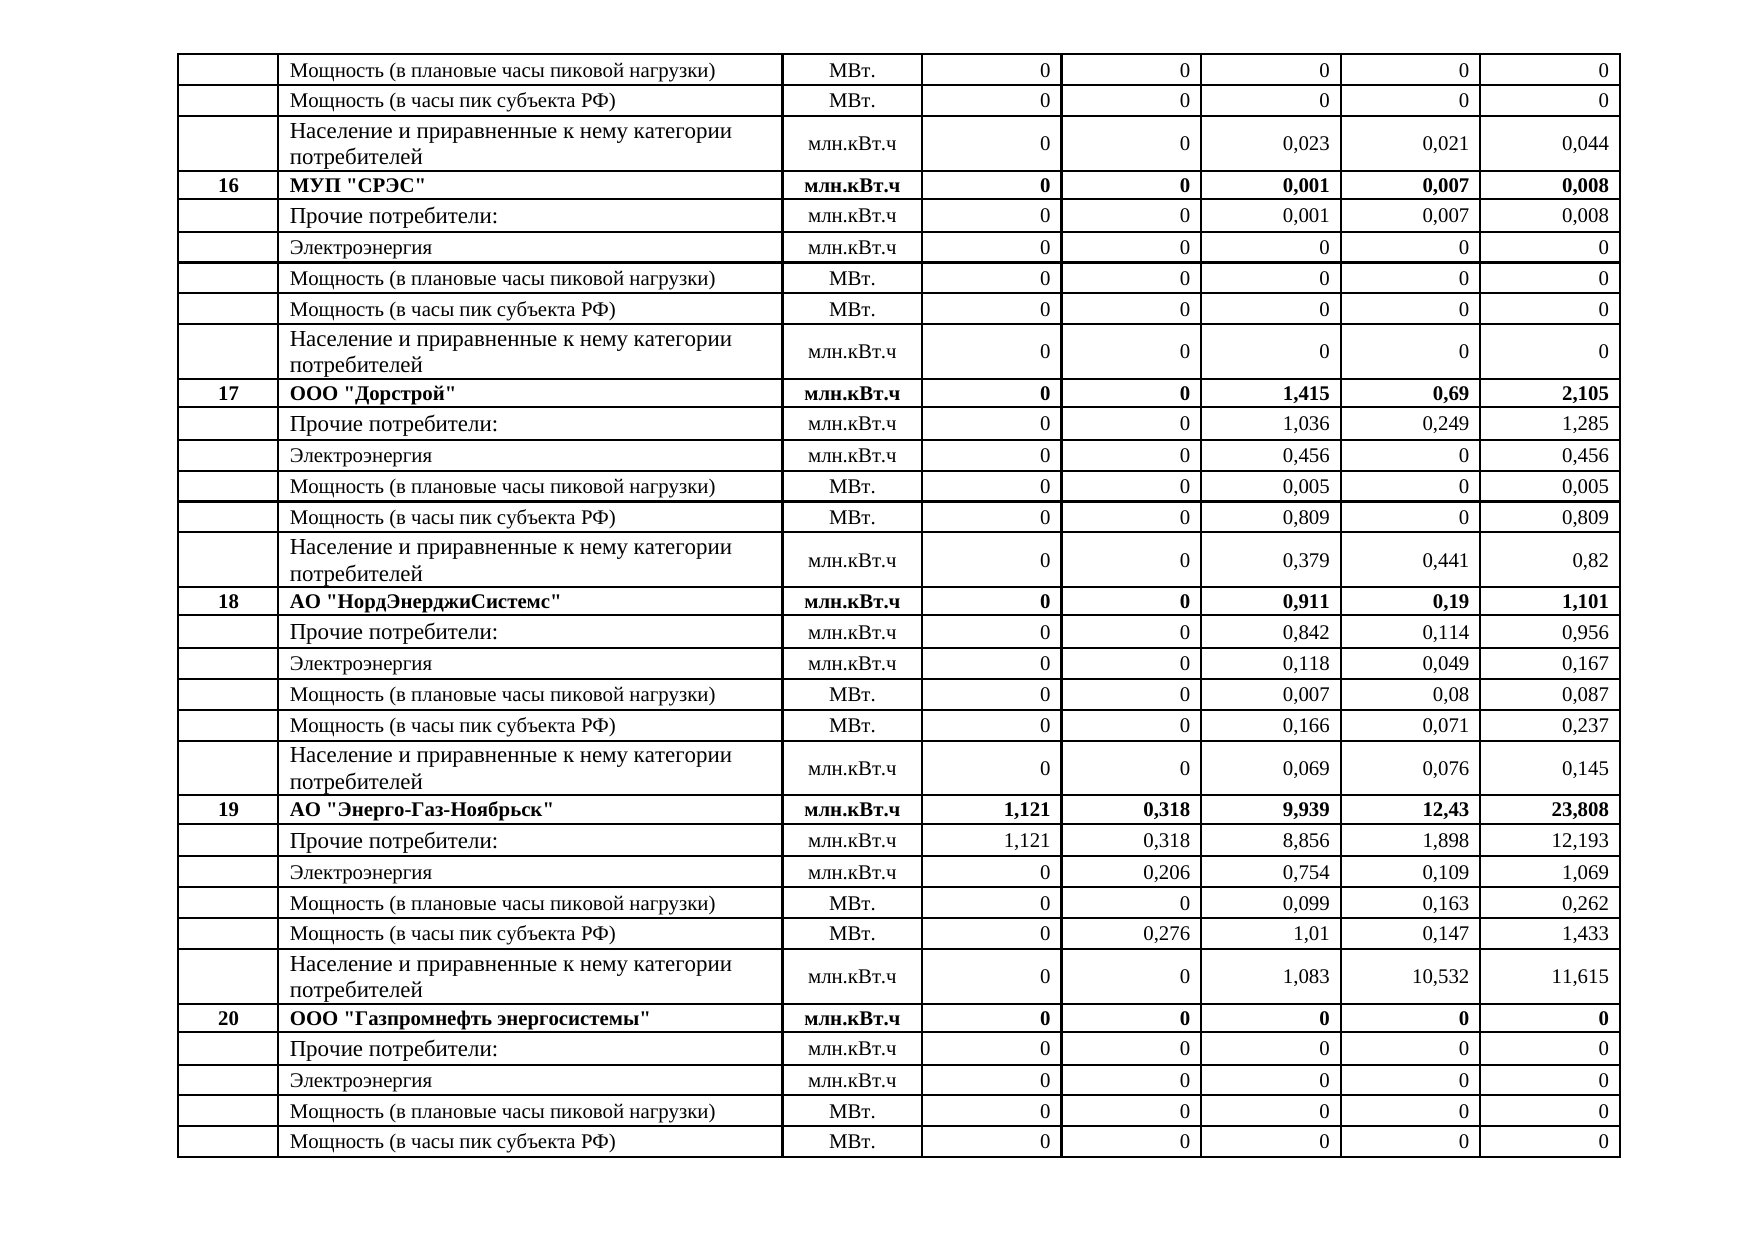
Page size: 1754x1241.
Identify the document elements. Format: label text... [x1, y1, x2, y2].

table_cell 0 [1063, 649, 1200, 678]
table_cell МВт. [784, 503, 921, 531]
table_cell 0 [923, 1033, 1060, 1063]
table_cell млн.кВт.ч [784, 408, 921, 439]
table_cell 0 [1063, 55, 1200, 84]
table_cell 12,193 [1481, 825, 1619, 855]
table_cell 0 [1481, 233, 1619, 261]
table_cell АО "Энерго-Газ-Ноябрьск" [279, 796, 781, 822]
table_cell 0,82 [1481, 533, 1619, 586]
table_cell млн.кВт.ч [784, 588, 921, 614]
table_cell 0 [1063, 172, 1200, 198]
table_cell 0,809 [1481, 503, 1619, 531]
table_cell [179, 1033, 277, 1063]
table_cell 0,262 [1481, 888, 1619, 917]
table_cell 0,118 [1202, 649, 1340, 678]
table_cell 0 [1481, 86, 1619, 115]
table_cell 0 [1063, 117, 1200, 169]
table_cell 0,956 [1481, 616, 1619, 647]
table_cell 0 [923, 857, 1060, 886]
table_cell 0 [1342, 264, 1479, 292]
table_cell 0,099 [1202, 888, 1340, 917]
table_cell 0 [923, 200, 1060, 231]
table_cell 0 [1063, 1066, 1200, 1094]
table_cell млн.кВт.ч [784, 649, 921, 678]
table_cell 0 [1481, 1033, 1619, 1063]
table_cell 0,249 [1342, 408, 1479, 439]
table_cell Прочие потребители: [279, 616, 781, 647]
table_cell 0 [1202, 1005, 1340, 1031]
table_cell 0 [1063, 1127, 1200, 1156]
table_cell [179, 200, 277, 231]
table_cell [179, 472, 277, 500]
table_cell 9,939 [1202, 796, 1340, 822]
table_cell 12,43 [1342, 796, 1479, 822]
table_cell 0 [923, 503, 1060, 531]
table_cell Мощность (в плановые часы пиковой нагрузки) [279, 680, 781, 709]
table_cell Население и приравненные к нему категории потребителей [279, 533, 781, 586]
table_cell млн.кВт.ч [784, 1005, 921, 1031]
table_cell млн.кВт.ч [784, 857, 921, 886]
table_cell 10,532 [1342, 950, 1479, 1002]
table_cell [179, 888, 277, 917]
table_cell Электроэнергия [279, 233, 781, 261]
table_cell 0,69 [1342, 380, 1479, 406]
table_cell 0 [1481, 1066, 1619, 1094]
table_cell 0 [1063, 294, 1200, 323]
table_cell [179, 742, 277, 794]
table_cell 0 [1202, 325, 1340, 378]
table_cell 0 [1481, 1096, 1619, 1125]
table_cell 0 [1342, 1033, 1479, 1063]
table_cell млн.кВт.ч [784, 325, 921, 378]
table_cell 0,007 [1342, 200, 1479, 231]
table_cell 1,036 [1202, 408, 1340, 439]
table_cell 0 [1481, 55, 1619, 84]
table_cell МВт. [784, 86, 921, 115]
table_cell Электроэнергия [279, 649, 781, 678]
table_cell 1,415 [1202, 380, 1340, 406]
table_cell 0,023 [1202, 117, 1340, 169]
table_cell 0 [1342, 472, 1479, 500]
table_cell [179, 680, 277, 709]
table_cell 0 [1063, 1005, 1200, 1031]
table_cell 0 [1481, 264, 1619, 292]
table_cell 0 [1063, 950, 1200, 1002]
table_cell 0,08 [1342, 680, 1479, 709]
table_cell Электроэнергия [279, 441, 781, 469]
table_cell Население и приравненные к нему категории потребителей [279, 325, 781, 378]
table_cell Мощность (в плановые часы пиковой нагрузки) [279, 888, 781, 917]
table_cell 0,237 [1481, 711, 1619, 739]
table_cell Прочие потребители: [279, 1033, 781, 1063]
table_cell млн.кВт.ч [784, 200, 921, 231]
table_cell Прочие потребители: [279, 408, 781, 439]
table_cell 0 [1202, 1066, 1340, 1094]
table_cell 0,19 [1342, 588, 1479, 614]
table_cell 0,001 [1202, 200, 1340, 231]
table_cell МВт. [784, 55, 921, 84]
table_cell 18 [179, 588, 277, 614]
table_cell 0 [1063, 888, 1200, 917]
table_cell 0 [1063, 503, 1200, 531]
table_cell 0 [1481, 294, 1619, 323]
table_cell 0 [1063, 325, 1200, 378]
table_cell 0,145 [1481, 742, 1619, 794]
table_cell 0 [1202, 1127, 1340, 1156]
table_cell 0,007 [1342, 172, 1479, 198]
table_cell 1,069 [1481, 857, 1619, 886]
table_cell 0,005 [1202, 472, 1340, 500]
table_cell [179, 649, 277, 678]
table_cell 1,121 [923, 796, 1060, 822]
table_cell Мощность (в часы пик субъекта РФ) [279, 919, 781, 948]
table_cell 0 [1063, 711, 1200, 739]
table_cell [179, 325, 277, 378]
table_cell 0,809 [1202, 503, 1340, 531]
table_cell 0,021 [1342, 117, 1479, 169]
table_cell 19 [179, 796, 277, 822]
table_cell 0,163 [1342, 888, 1479, 917]
table_cell 0,008 [1481, 200, 1619, 231]
table_cell 0 [1063, 233, 1200, 261]
table_cell 1,01 [1202, 919, 1340, 948]
table_cell 0,109 [1342, 857, 1479, 886]
table_cell млн.кВт.ч [784, 616, 921, 647]
table_cell МВт. [784, 294, 921, 323]
table_cell МВт. [784, 1096, 921, 1125]
table_cell 0,005 [1481, 472, 1619, 500]
table_cell 0 [923, 55, 1060, 84]
table_cell МВт. [784, 919, 921, 948]
table_cell 0,114 [1342, 616, 1479, 647]
table_cell 0,318 [1063, 796, 1200, 822]
table_cell 0 [923, 919, 1060, 948]
table_cell Прочие потребители: [279, 200, 781, 231]
table_cell 0 [1342, 233, 1479, 261]
table_cell 0,206 [1063, 857, 1200, 886]
table_cell [179, 825, 277, 855]
table_cell 0 [923, 1066, 1060, 1094]
table_cell млн.кВт.ч [784, 533, 921, 586]
table_cell ООО "Дорстрой" [279, 380, 781, 406]
table_cell [179, 857, 277, 886]
table_cell 0 [1063, 408, 1200, 439]
table_cell 0 [1063, 472, 1200, 500]
table_cell 1,121 [923, 825, 1060, 855]
table_cell 0,276 [1063, 919, 1200, 948]
table_cell 0 [923, 294, 1060, 323]
table_cell 0,456 [1202, 441, 1340, 469]
table_cell Мощность (в плановые часы пиковой нагрузки) [279, 264, 781, 292]
table_cell 0 [1202, 1033, 1340, 1063]
table_cell Население и приравненные к нему категории потребителей [279, 742, 781, 794]
table_cell [179, 711, 277, 739]
table_cell 1,083 [1202, 950, 1340, 1002]
table_cell 0 [923, 1127, 1060, 1156]
table_cell 0,049 [1342, 649, 1479, 678]
table_cell 0 [923, 233, 1060, 261]
table_cell [179, 503, 277, 531]
table_cell [179, 441, 277, 469]
table_cell 0,044 [1481, 117, 1619, 169]
table_cell Мощность (в плановые часы пиковой нагрузки) [279, 55, 781, 84]
table_cell 0 [923, 472, 1060, 500]
table_cell МВт. [784, 264, 921, 292]
table_cell млн.кВт.ч [784, 380, 921, 406]
table_cell Мощность (в часы пик субъекта РФ) [279, 711, 781, 739]
table_cell 0,069 [1202, 742, 1340, 794]
table_cell Мощность (в часы пик субъекта РФ) [279, 1127, 781, 1156]
table_cell 0 [1202, 264, 1340, 292]
table_cell [179, 86, 277, 115]
table_cell 0 [1063, 86, 1200, 115]
table_cell 0 [1063, 742, 1200, 794]
table_cell млн.кВт.ч [784, 441, 921, 469]
table_cell 0 [923, 649, 1060, 678]
table_cell Электроэнергия [279, 1066, 781, 1094]
table_cell 17 [179, 380, 277, 406]
table_cell МУП "СРЭС" [279, 172, 781, 198]
table_cell млн.кВт.ч [784, 117, 921, 169]
table_cell [179, 1066, 277, 1094]
table_cell Мощность (в часы пик субъекта РФ) [279, 503, 781, 531]
table_cell 0 [1481, 325, 1619, 378]
table_cell 0 [923, 325, 1060, 378]
table_cell 0 [923, 172, 1060, 198]
table_cell 0 [1063, 588, 1200, 614]
table_cell [179, 264, 277, 292]
table_cell млн.кВт.ч [784, 172, 921, 198]
table_cell Население и приравненные к нему категории потребителей [279, 950, 781, 1002]
table_cell 0 [1202, 55, 1340, 84]
table_cell 0 [923, 533, 1060, 586]
table_cell 0 [1342, 441, 1479, 469]
table_cell 0,441 [1342, 533, 1479, 586]
table_cell 0 [923, 616, 1060, 647]
table_cell 0 [1342, 503, 1479, 531]
table_cell 0 [923, 117, 1060, 169]
table_cell 0 [923, 742, 1060, 794]
table_cell 0 [1342, 325, 1479, 378]
table_cell [179, 1096, 277, 1125]
table_cell 0 [1481, 1005, 1619, 1031]
table_cell 11,615 [1481, 950, 1619, 1002]
table_cell [179, 294, 277, 323]
table_cell 0 [923, 264, 1060, 292]
table_cell 1,433 [1481, 919, 1619, 948]
table_cell 16 [179, 172, 277, 198]
table_cell млн.кВт.ч [784, 825, 921, 855]
table_cell Электроэнергия [279, 857, 781, 886]
table_cell 0 [1063, 380, 1200, 406]
table_cell Мощность (в плановые часы пиковой нагрузки) [279, 1096, 781, 1125]
table_cell МВт. [784, 1127, 921, 1156]
table_cell МВт. [784, 711, 921, 739]
table_cell 0 [923, 441, 1060, 469]
table_cell 0 [923, 380, 1060, 406]
table_cell 0 [1063, 533, 1200, 586]
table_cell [279, 117, 781, 169]
table_cell 0 [1342, 294, 1479, 323]
table_cell 0,087 [1481, 680, 1619, 709]
table_cell [179, 1127, 277, 1156]
table_cell 0 [923, 888, 1060, 917]
table_cell Мощность (в часы пик субъекта РФ) [279, 294, 781, 323]
table_cell 1,285 [1481, 408, 1619, 439]
table_cell 0,071 [1342, 711, 1479, 739]
table_cell 0 [1063, 1033, 1200, 1063]
table_cell 0 [1342, 1005, 1479, 1031]
table_cell 20 [179, 1005, 277, 1031]
table_cell МВт. [784, 472, 921, 500]
table_cell [179, 533, 277, 586]
table_cell млн.кВт.ч [784, 1033, 921, 1063]
table_cell 0 [1063, 680, 1200, 709]
table_cell 0,147 [1342, 919, 1479, 948]
table_cell 2,105 [1481, 380, 1619, 406]
table_cell 0 [923, 950, 1060, 1002]
table_cell ООО "Газпромнефть энергосистемы" [279, 1005, 781, 1031]
table_cell 0 [923, 1005, 1060, 1031]
table_cell 0 [1202, 1096, 1340, 1125]
table_cell Мощность (в часы пик субъекта РФ) [279, 86, 781, 115]
table_cell млн.кВт.ч [784, 742, 921, 794]
table_cell 0 [923, 1096, 1060, 1125]
table_cell 0,842 [1202, 616, 1340, 647]
table_cell 0,076 [1342, 742, 1479, 794]
table_cell 0,911 [1202, 588, 1340, 614]
table_cell 0,456 [1481, 441, 1619, 469]
table_cell 0 [923, 86, 1060, 115]
table_cell 0 [923, 588, 1060, 614]
table_cell 0 [1202, 233, 1340, 261]
table_cell МВт. [784, 888, 921, 917]
table_cell МВт. [784, 680, 921, 709]
table_cell 0 [1202, 294, 1340, 323]
table_cell [179, 55, 277, 84]
table_cell 0,008 [1481, 172, 1619, 198]
table_cell 1,898 [1342, 825, 1479, 855]
table_cell 0,379 [1202, 533, 1340, 586]
table_cell Мощность (в плановые часы пиковой нагрузки) [279, 472, 781, 500]
table_cell 1,101 [1481, 588, 1619, 614]
table_cell 0 [1063, 441, 1200, 469]
table_cell Прочие потребители: [279, 825, 781, 855]
table_cell 23,808 [1481, 796, 1619, 822]
table_cell млн.кВт.ч [784, 796, 921, 822]
table_cell 0 [923, 680, 1060, 709]
table_cell 0 [1342, 1096, 1479, 1125]
table_cell 0 [1202, 86, 1340, 115]
table_cell млн.кВт.ч [784, 950, 921, 1002]
table_cell 0 [1063, 200, 1200, 231]
table_cell АО "НордЭнерджиСистемс" [279, 588, 781, 614]
table_cell 0 [923, 711, 1060, 739]
table_cell [179, 233, 277, 261]
table_cell 0,001 [1202, 172, 1340, 198]
table_cell млн.кВт.ч [784, 233, 921, 261]
table_cell млн.кВт.ч [784, 1066, 921, 1094]
table_cell 0,754 [1202, 857, 1340, 886]
table_cell 0 [923, 408, 1060, 439]
table_cell 0 [1063, 616, 1200, 647]
table_cell [179, 117, 277, 169]
table_cell 0,166 [1202, 711, 1340, 739]
table_cell 0,167 [1481, 649, 1619, 678]
table_cell 0 [1342, 1127, 1479, 1156]
table_cell 0 [1342, 86, 1479, 115]
table_cell [179, 408, 277, 439]
table_cell 0 [1342, 55, 1479, 84]
table_cell [179, 950, 277, 1002]
table_cell [179, 919, 277, 948]
table_cell 0,318 [1063, 825, 1200, 855]
table_cell 0 [1342, 1066, 1479, 1094]
table_cell 0 [1063, 264, 1200, 292]
table_cell 0 [1481, 1127, 1619, 1156]
table_cell 8,856 [1202, 825, 1340, 855]
table_cell 0,007 [1202, 680, 1340, 709]
table_cell [179, 616, 277, 647]
table_cell 0 [1063, 1096, 1200, 1125]
